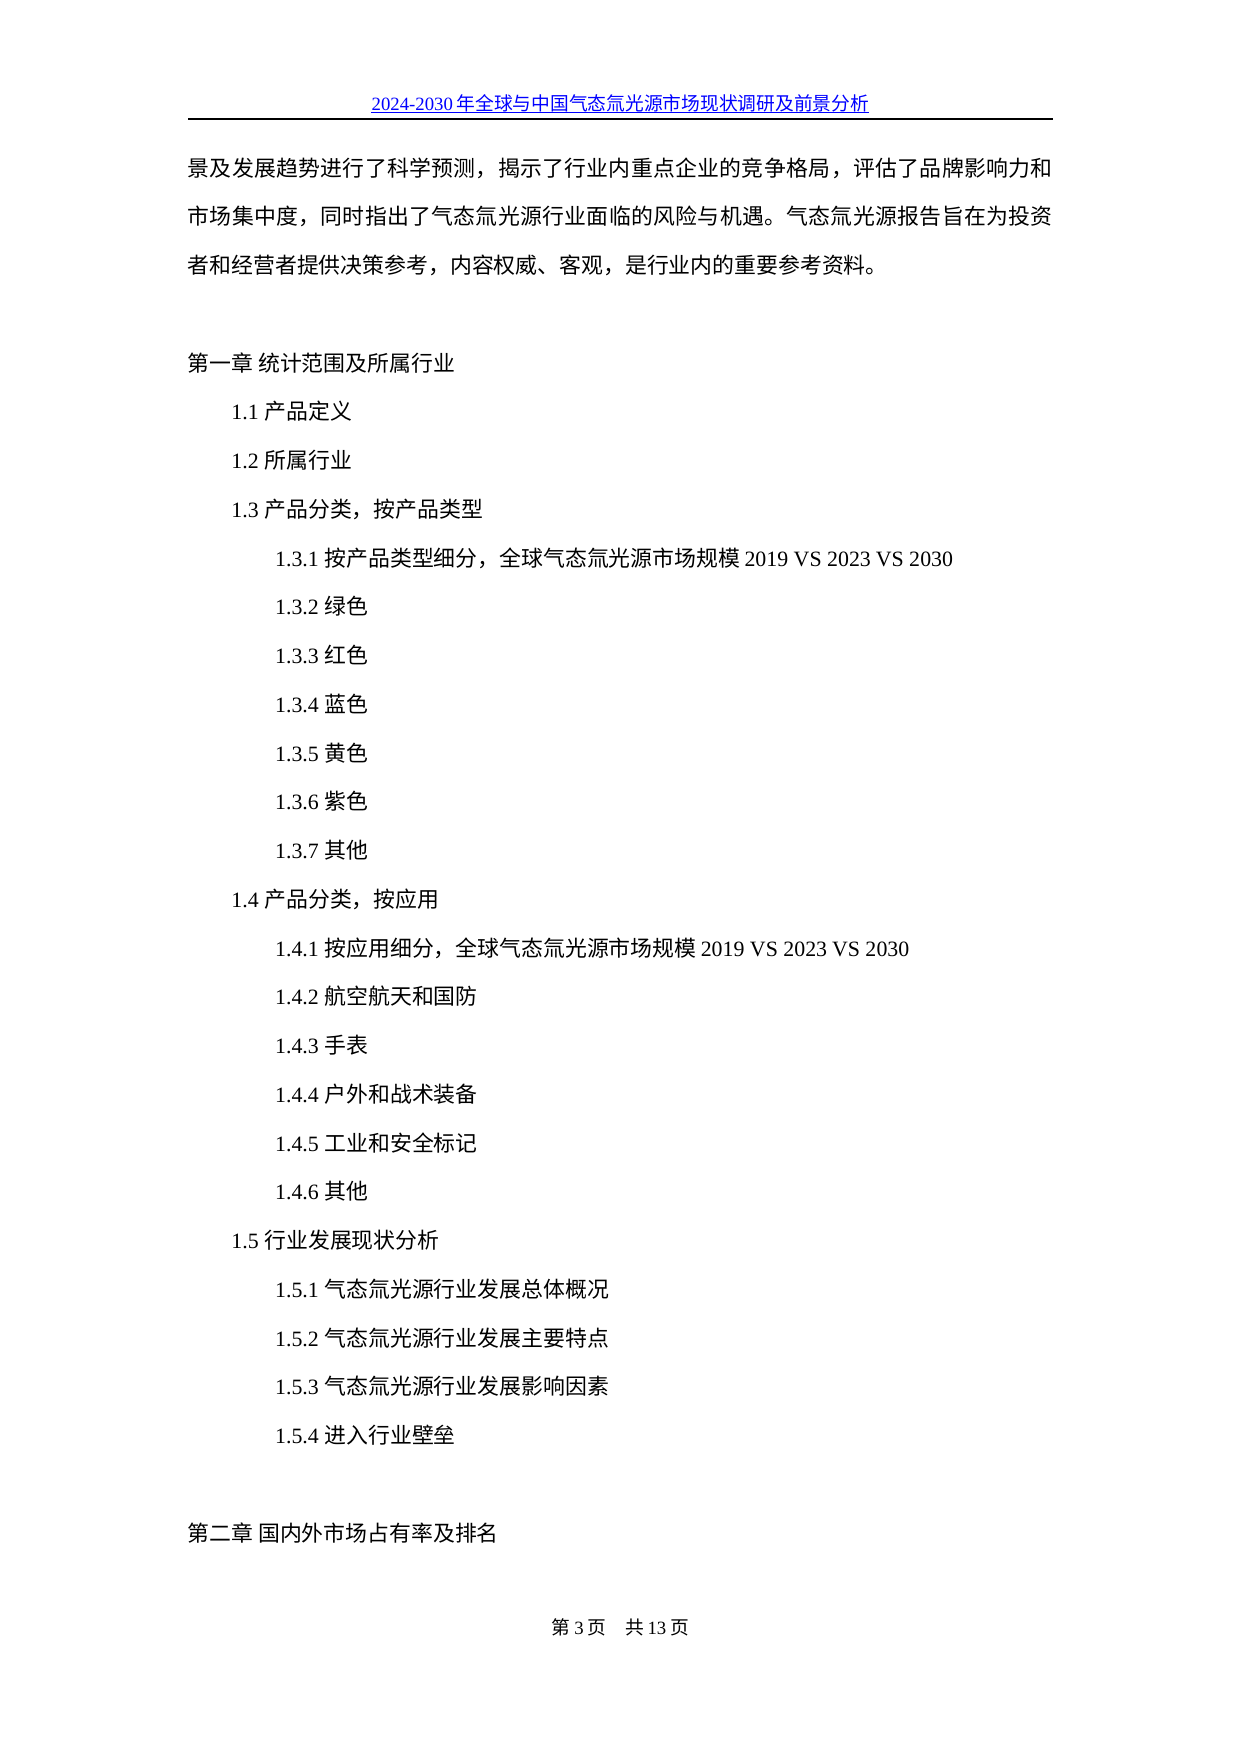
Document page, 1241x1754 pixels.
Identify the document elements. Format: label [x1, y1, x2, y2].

text [187, 150, 1053, 1548]
